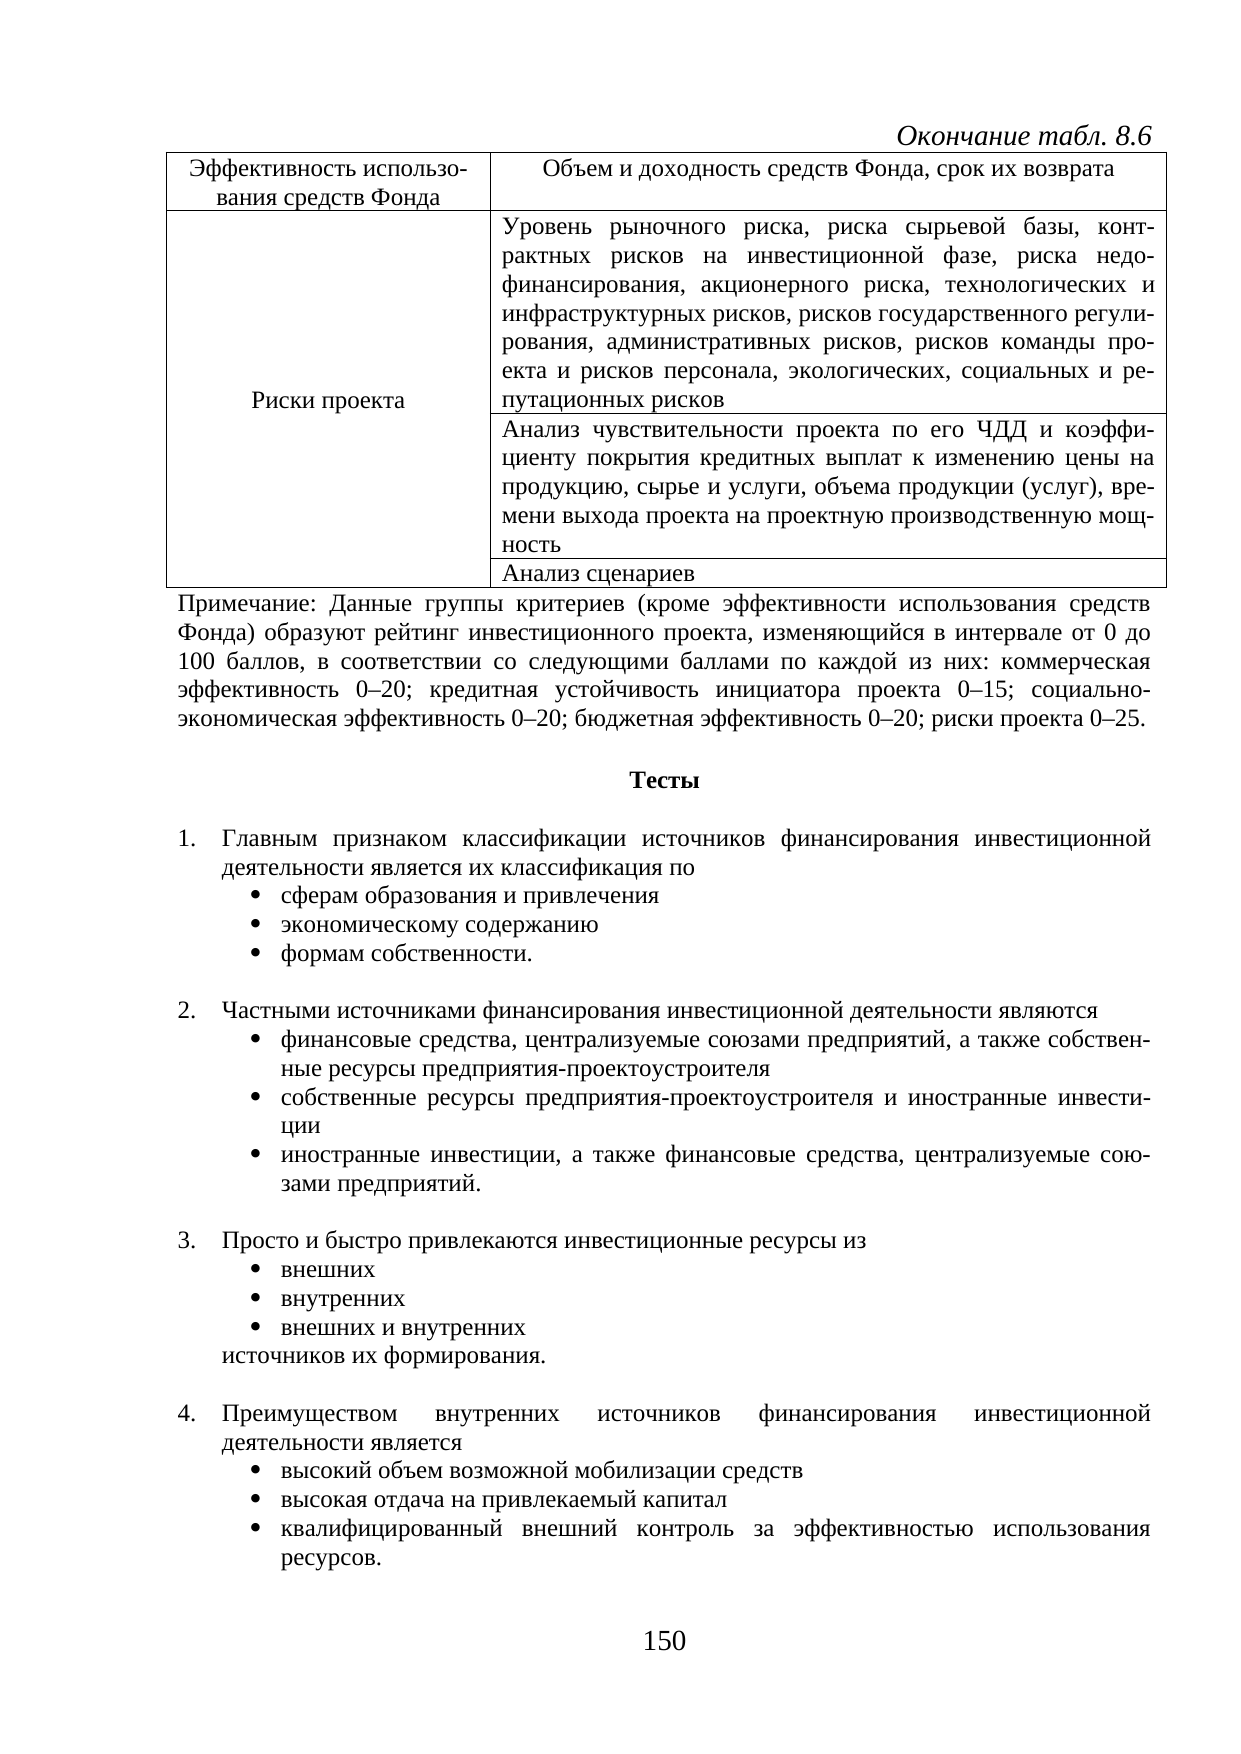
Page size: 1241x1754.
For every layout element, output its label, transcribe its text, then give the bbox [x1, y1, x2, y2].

list высокий объем возможной мобилизации средств [251, 1456, 1152, 1484]
list внутренних [251, 1283, 1152, 1312]
list Преимуществом внутренних источников финансирования инвестиционной деятельности является [177, 1398, 1152, 1456]
list Главным признаком классификации источников финансирования инвестиционной деятельности является их классификация по [177, 823, 1152, 881]
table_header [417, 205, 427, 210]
text Примечание: Данные группы критериев (кроме эффективности использования средств Фонда) образуют рейтинг инвестиционного проекта, изменяющийся в интервале от 0 до 100 баллов, в соответствии со следующими баллами по каждой из них: коммерческая эффективность 0–20; кредитная устойчивость инициатора проекта 0–15; социально-экономическая эффективность 0–20; бюджетная эффективность 0–20; риски проекта 0–25. [177, 588, 1152, 732]
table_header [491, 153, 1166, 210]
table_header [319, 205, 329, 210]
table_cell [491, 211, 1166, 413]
list экономическому содержанию [251, 909, 1152, 938]
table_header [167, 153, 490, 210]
list квалифицированный внешний контроль за эффективностью использования ресурсов. [251, 1513, 1152, 1571]
text источников их формирования. [222, 1341, 1152, 1369]
text Тесты [177, 766, 1152, 794]
list иностранные инвестиции, а также финансовые средства, централизуемые сою-зами предприятий. [251, 1139, 1152, 1197]
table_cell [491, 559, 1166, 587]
list Просто и быстро привлекаются инвестиционные ресурсы из [177, 1226, 1152, 1254]
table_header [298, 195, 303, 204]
list внешних и внутренних [251, 1312, 1152, 1341]
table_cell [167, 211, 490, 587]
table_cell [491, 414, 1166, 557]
list формам собственности. [251, 938, 1152, 967]
list сферам образования и привлечения [251, 881, 1152, 909]
text Окончание табл. 8.6 [177, 118, 1152, 152]
list высокая отдача на привлекаемый капитал [251, 1484, 1152, 1513]
list финансовые средства, централизуемые союзами предприятий, а также собствен-ные ресурсы предприятия-проектоустроителя [251, 1024, 1152, 1082]
list внешних [251, 1254, 1152, 1283]
list Частными источниками финансирования инвестиционной деятельности являются [177, 996, 1152, 1024]
list собственные ресурсы предприятия-проектоустроителя и иностранные инвести-ции [251, 1082, 1152, 1139]
